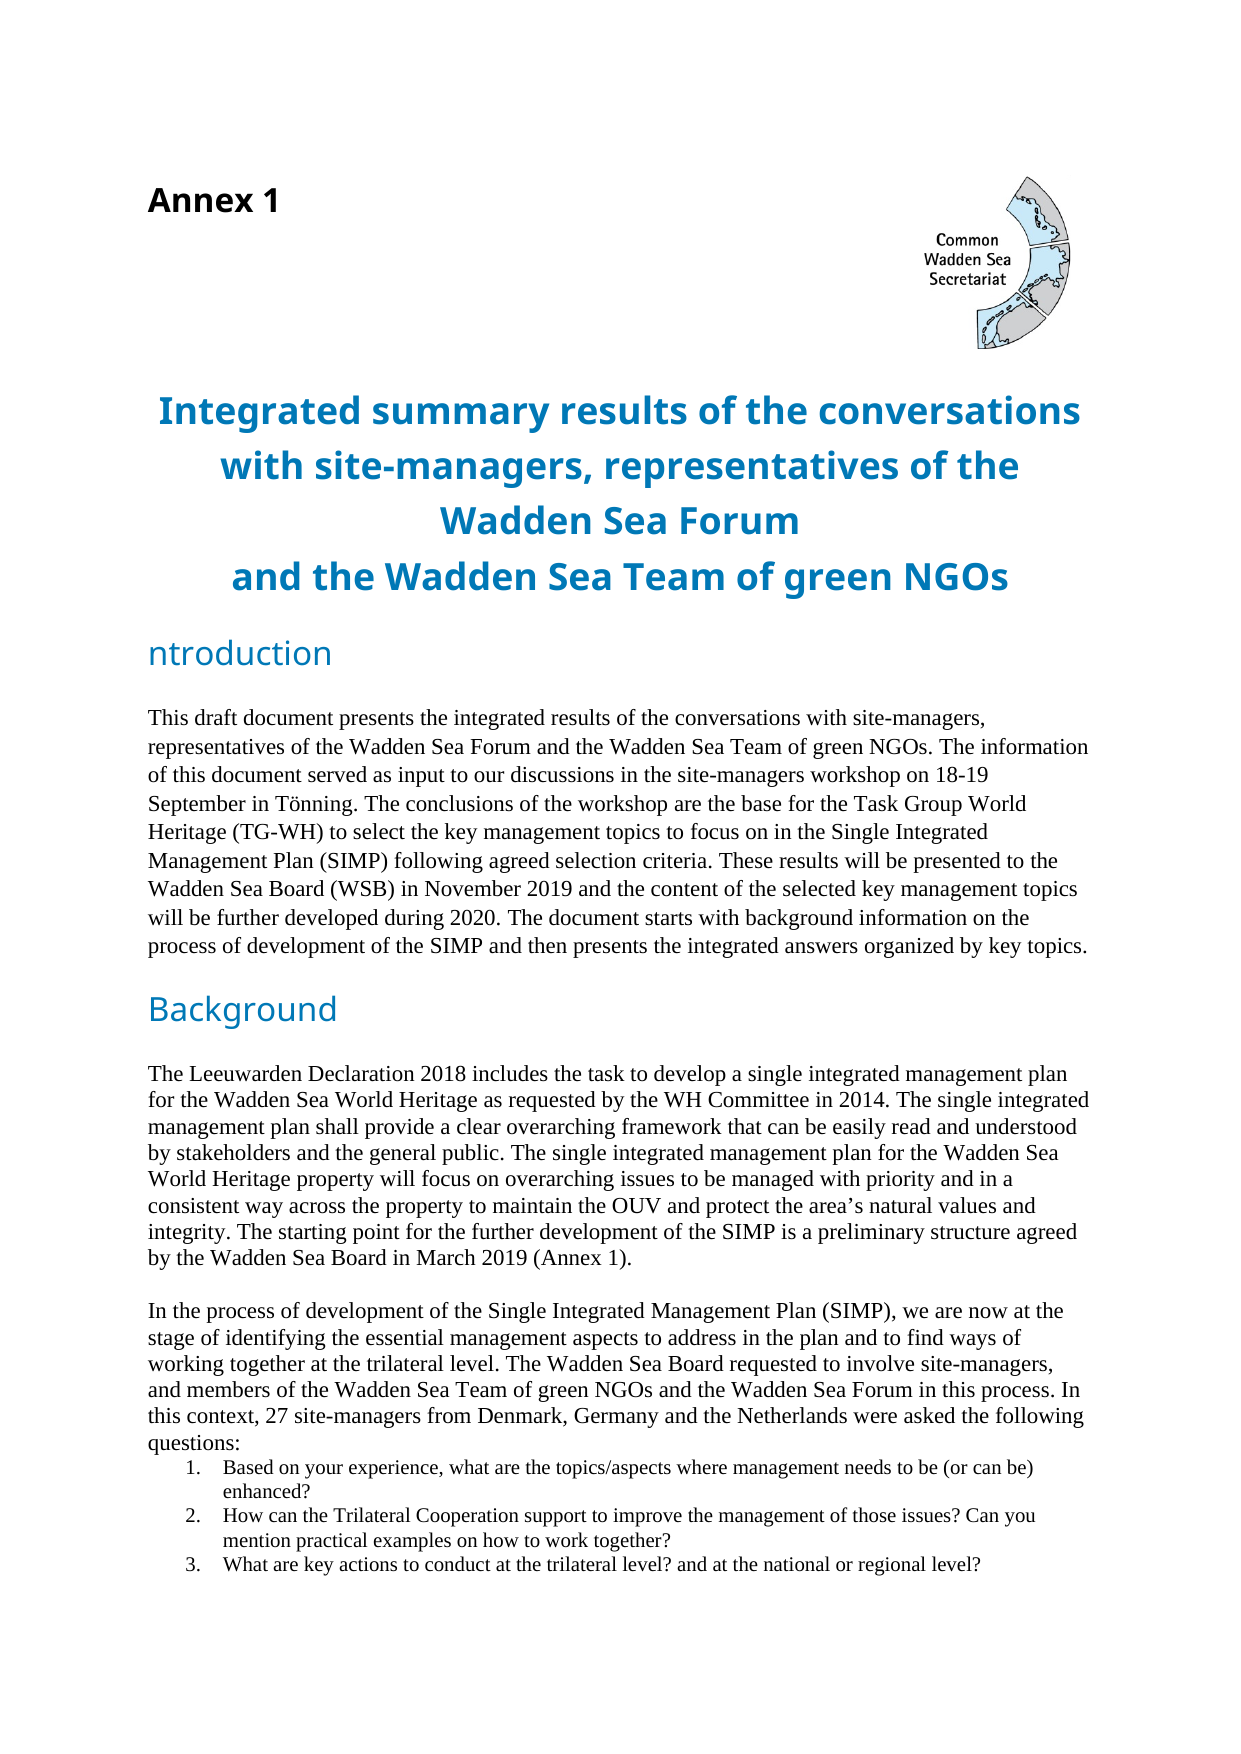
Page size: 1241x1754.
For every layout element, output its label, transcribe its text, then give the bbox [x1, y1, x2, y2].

title Background [148, 985, 1093, 1031]
title Annex 1 [148, 177, 1093, 222]
text In the process of development of the Single Integrated Management Plan (SIMP), we are now at the stage of identifying the essential management aspects to address in the plan and to find ways of working together at the trilateral level. The Wadden Sea Board requested to involve site-managers, and members of the Wadden Sea Team of green NGOs and the Wadden Sea Forum in this process. In this context, 27 site-managers from Denmark, Germany and the Netherlands were asked the following questions: [148, 1297, 1093, 1455]
list How can the Trilateral Cooperation support to improve the management of those issues? Can you mention practical examples on how to work together? [185, 1503, 1093, 1552]
text Integrated summary results of the conversations [148, 384, 1093, 436]
title ntroduction [148, 630, 1093, 675]
text with site-managers, representatives of the Wadden Sea Forum [148, 439, 1093, 546]
text This draft document presents the integrated results of the conversations with site-managers, representatives of the Wadden Sea Forum and the Wadden Sea Team of green NGOs. The information of this document served as input to our discussions in the site-managers workshop on 18-19 September in Tönning. The conclusions of the workshop are the base for the Task Group World Heritage (TG-WH) to select the key management topics to focus on in the Single Integrated Management Plan (SIMP) following agreed selection criteria. These results will be presented to the Wadden Sea Board (WSB) in November 2019 and the content of the selected key management topics will be further developed during 2020. The document starts with background information on the process of development of the SIMP and then presents the integrated answers organized by key topics. [148, 704, 1093, 958]
text and the Wadden Sea Team of green NGOs [148, 550, 1093, 601]
text by stakeholders and the general public. The single integrated management plan for the Wadden Sea World Heritage property will focus on overarching issues to be managed with priority and in a consistent way across the property to maintain the OUV and protect the area’s natural values and integrity. The starting point for the further development of the SIMP is a preliminary structure agreed by the Wadden Sea Board in March 2019 (Annex 1). [148, 1139, 1093, 1271]
list Based on your experience, what are the topics/aspects where management needs to be (or can be) enhanced? [185, 1455, 1093, 1503]
text The Leeuwarden Declaration 2018 includes the task to develop a single integrated management plan for the Wadden Sea World Heritage as requested by the WH Committee in 2014. The single integrated management plan shall provide a clear overarching framework that can be easily read and understood [148, 1060, 1093, 1139]
picture [924, 222, 1071, 349]
list What are key actions to conduct at the trilateral level? and at the national or regional level? [185, 1552, 1093, 1576]
